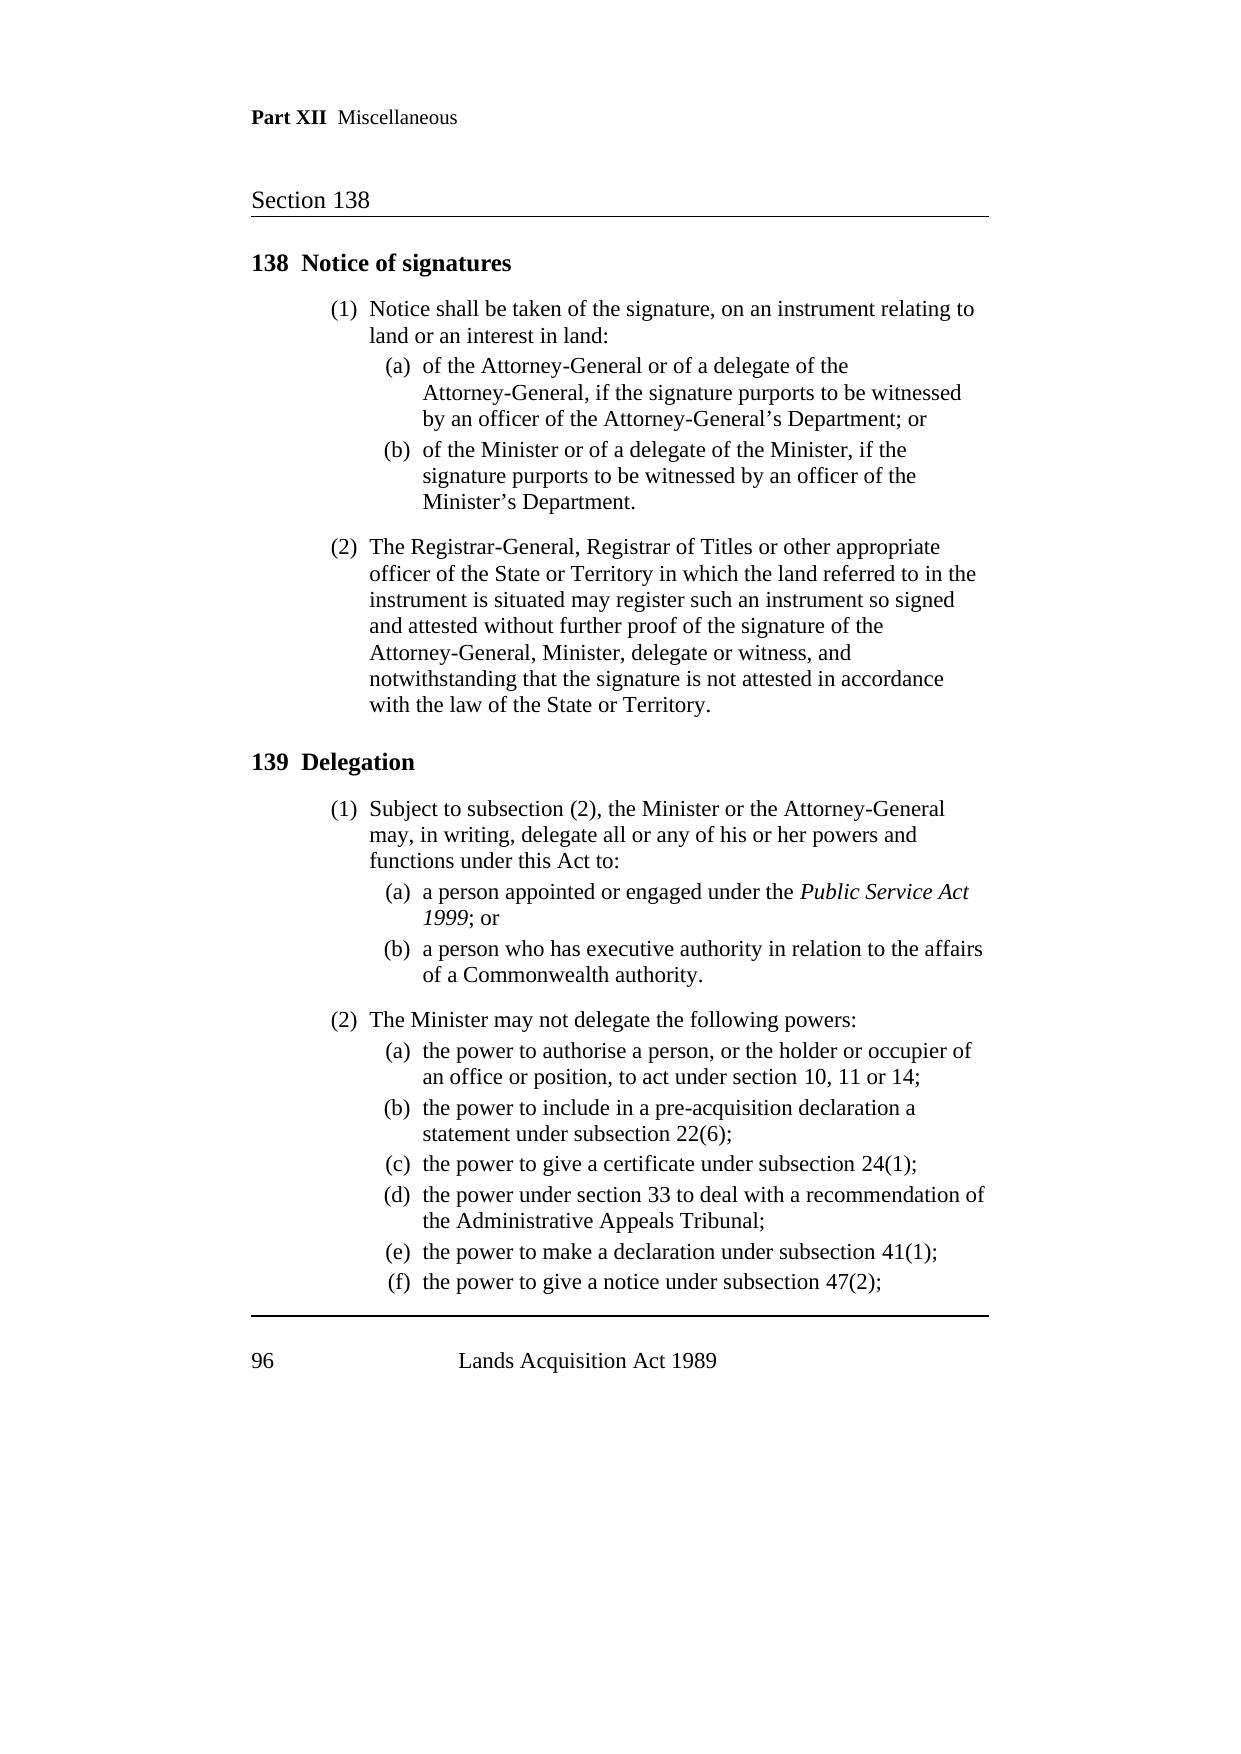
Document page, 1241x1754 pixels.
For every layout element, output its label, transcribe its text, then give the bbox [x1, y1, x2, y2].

text (f) the power to give a notice under subsection 47(2); [251, 1268, 989, 1295]
text (a) the power to authorise a person, or the holder or occupier of an office or position, to act under section 10, 11 or 14; [251, 1037, 989, 1089]
text 138 Notice of signatures [251, 248, 989, 277]
text (a) a person appointed or engaged under the Public Service Act 1999; or [251, 878, 989, 931]
text (1) Notice shall be taken of the signature, on an instrument relating to land or an interest in land: [251, 296, 989, 348]
text (c) the power to give a certificate under subsection 24(1); [251, 1150, 989, 1177]
text (1) Subject to subsection (2), the Minister or the Attorney-General may, in writing, delegate all or any of his or her powers and functions under this Act to: [251, 794, 989, 874]
text (b) the power to include in a pre-acquisition declaration a statement under subsection 22(6); [251, 1093, 989, 1146]
text (b) a person who has executive authority in relation to the affairs of a Commonwealth authority. [251, 935, 989, 987]
text 139 Delegation [251, 747, 989, 776]
text (2) The Minister may not delegate the following powers: [251, 1006, 989, 1032]
text (e) the power to make a declaration under subsection 41(1); [251, 1238, 989, 1264]
text (a) of the Attorney-General or of a delegate of the Attorney-General, if the signature purports to be witnessed by an officer of the Attorney-General’s Department; or [251, 352, 989, 431]
text (d) the power under section 33 to deal with a recommendation of the Administrative Appeals Tribunal; [251, 1181, 989, 1234]
text (2) The Registrar-General, Registrar of Titles or other appropriate officer of the State or Territory in which the land referred to in the instrument is situated may register such an instrument so signed and attested without further proof of the signature of the Attorney-General, Minister, delegate or witness, and notwithstanding that the signature is not attested in accordance with the law of the State or Territory. [251, 533, 989, 718]
text (b) of the Minister or of a delegate of the Minister, if the signature purports to be witnessed by an officer of the Minister’s Department. [251, 436, 989, 515]
